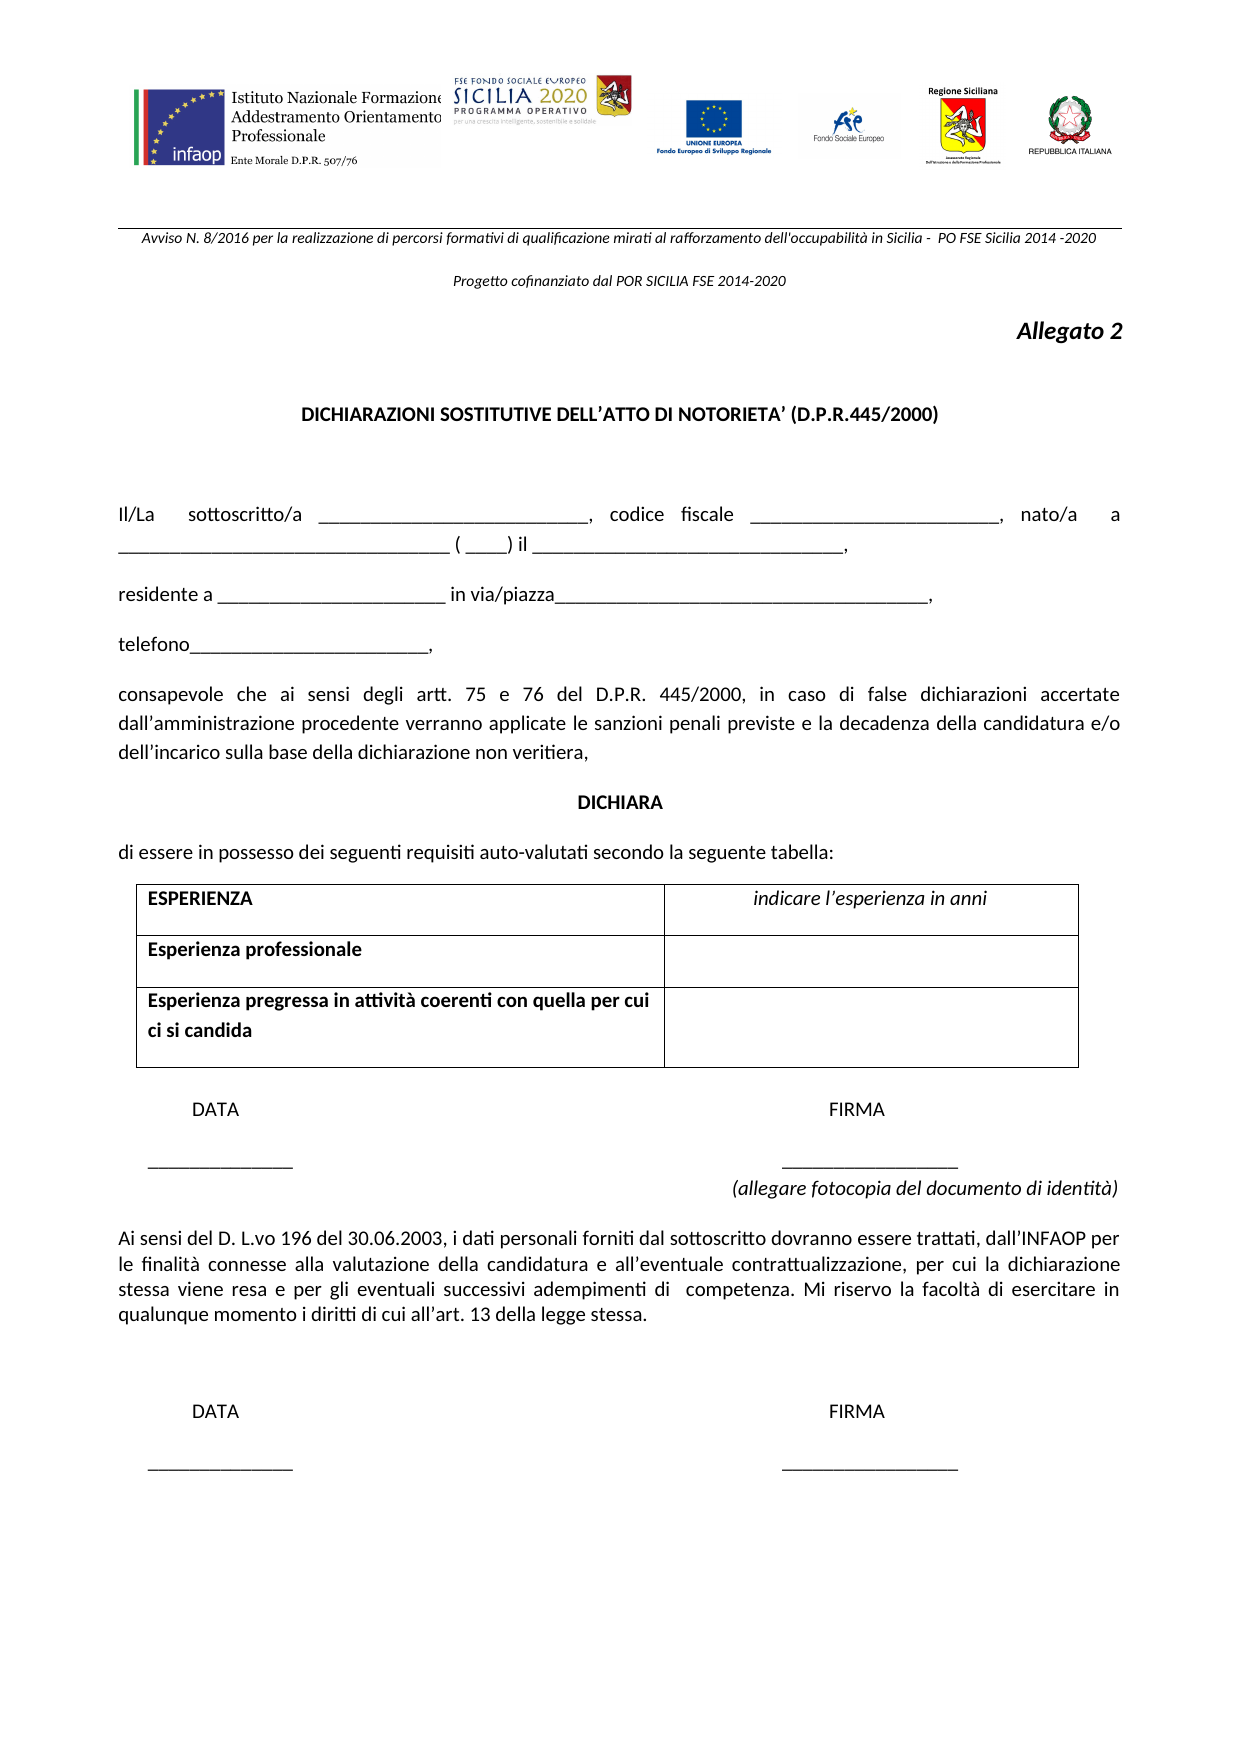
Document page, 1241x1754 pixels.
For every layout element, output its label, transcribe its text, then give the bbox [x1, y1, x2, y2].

text consapevole che ai sensi degli artt. 75 e 76 del D.P.R. 445/2000, in caso di false dichiarazioni accertate dall’amministrazione procedente verranno applicate le sanzioni penali previste e la decadenza della candidatura e/o dell’incarico sulla base della dichiarazione non veritiera, [118, 681, 1122, 764]
text DICHIARA [118, 789, 1122, 814]
picture [919, 82, 1007, 170]
table_header indicare l’esperienza in anni [665, 885, 1078, 935]
table_cell Esperienza pregressa in attività coerenti con quella per cui ci si candida [137, 988, 664, 1067]
table_header ESPERIENZA [137, 885, 664, 935]
picture [646, 93, 782, 159]
picture [129, 84, 441, 168]
text DICHIARAZIONI SOSTITUTIVE DELL’ATTO DI NOTORIETA’ (D.P.R.445/2000) [118, 402, 1122, 427]
text di essere in possesso dei seguenti requisiti auto-valutati secondo la seguente tabella: [118, 839, 1122, 864]
table_cell Esperienza professionale [137, 936, 664, 987]
text Il/La sottoscritto/a __________________________, codice fiscale ________________________, nato/a a ________________________________ ( ____) il ______________________________, [118, 502, 1122, 556]
text telefono_______________________, [118, 631, 1122, 656]
text DATA FIRMA [118, 989, 1122, 1122]
text ______________ _________________ [148, 1448, 1122, 1506]
table_cell [665, 988, 1078, 1067]
text residente a ______________________ in via/piazza____________________________________, [118, 581, 1122, 606]
picture [797, 93, 902, 159]
picture [452, 73, 633, 126]
text Allegato 2 [118, 315, 1122, 346]
picture [1025, 93, 1115, 159]
text Ai sensi del D. L.vo 196 del 30.06.2003, i dati personali forniti dal sottoscritto dovranno essere trattati, dall’INFAOP per le finalità connesse alla valutazione della candidatura e all’eventuale contrattualizzazione, per cui la dichiarazione stessa viene resa e per gli eventuali successivi adempimenti di competenza. Mi riservo la facoltà di esercitare in qualunque momento i diritti di cui all’art. 13 della legge stessa. [118, 1225, 1122, 1327]
text ______________ _________________ (allegare fotocopia del documento di identità) [148, 1146, 1122, 1201]
text DATA FIRMA [118, 1398, 1122, 1423]
table_cell [665, 936, 1078, 987]
